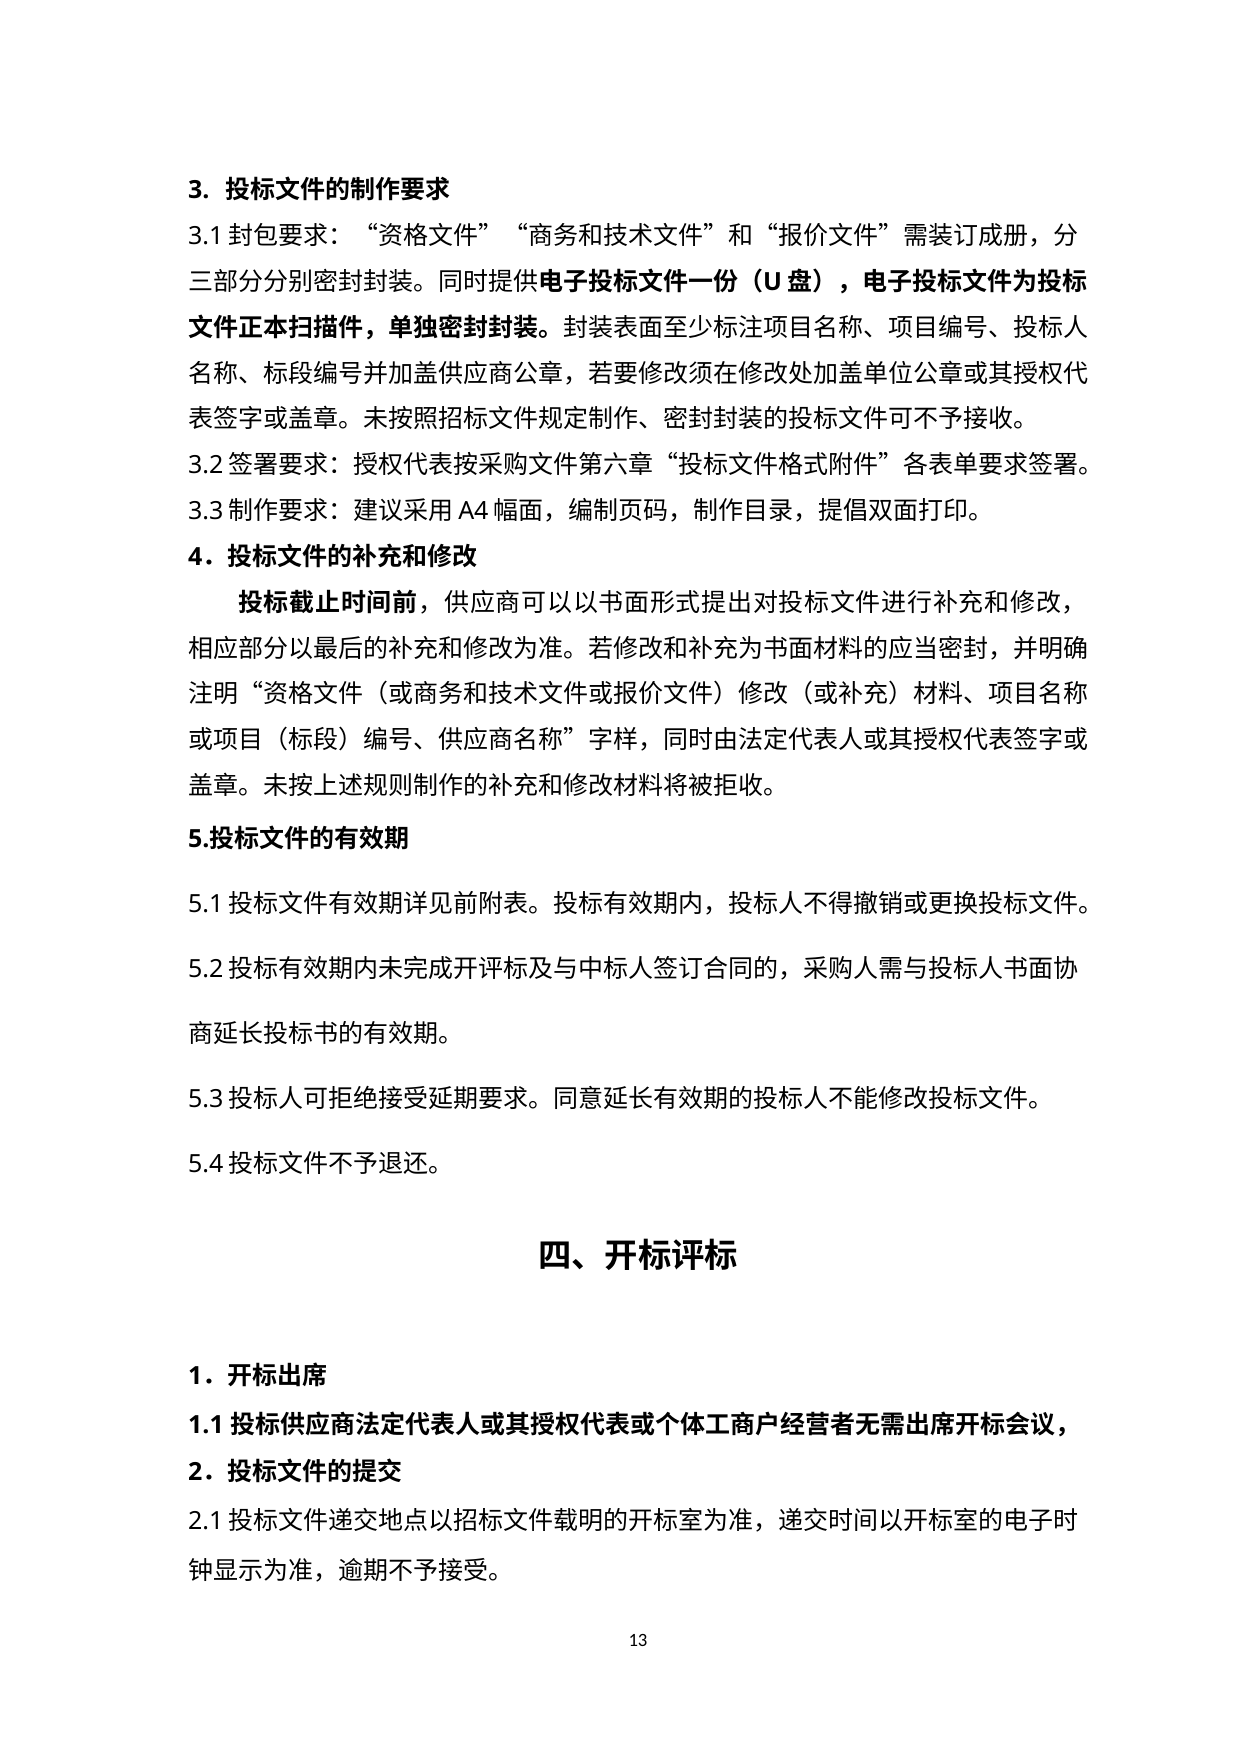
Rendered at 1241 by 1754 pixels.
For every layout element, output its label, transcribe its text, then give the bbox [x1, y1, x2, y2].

text 3.2签署要求：授权代表按采购文件第六章“投标文件格式附件”各表单要求签署。 [188, 437, 1088, 483]
subtitle 四、开标评标 [188, 1221, 1088, 1286]
list 5.1投标文件有效期详见前附表。投标有效期内，投标人不得撤销或更换投标文件。 [188, 869, 1088, 934]
list 5.3投标人可拒绝接受延期要求。同意延长有效期的投标人不能修改投标文件。 [188, 1064, 1088, 1129]
text 3.1封包要求：“资格文件”“商务和技术文件”和“报价文件”需装订成册，分三部分分别密封封装。同时提供电子投标文件一份（U盘），电子投标文件为投标文件正本扫描件，单独密封封装。封装表面至少标注项目名称、项目编号、投标人名称、标段编号并加盖供应商公章，若要修改须在修改处加盖单位公章或其授权代表签字或盖章。未按照招标文件规定制作、密封封装的投标文件可不予接收。 [188, 208, 1088, 437]
list 投标文件的制作要求 [188, 162, 1088, 208]
text 4．投标文件的补充和修改 [188, 529, 1088, 574]
text 1．开标出席 [188, 1348, 1088, 1394]
text 2.1投标文件递交地点以招标文件载明的开标室为准，递交时间以开标室的电子时钟显示为准，逾期不予接受。 [188, 1489, 1088, 1589]
list 5.4投标文件不予退还。 [188, 1129, 1088, 1194]
text 3.3制作要求：建议采用A4幅面，编制页码，制作目录，提倡双面打印。 [188, 483, 1088, 529]
list 5.2投标有效期内未完成开评标及与中标人签订合同的，采购人需与投标人书面协商延长投标书的有效期。 [188, 934, 1088, 1064]
text 1.1 投标供应商法定代表人或其授权代表或个体工商户经营者无需出席开标会议， [188, 1394, 1088, 1444]
text 投标截止时间前，供应商可以以书面形式提出对投标文件进行补充和修改，相应部分以最后的补充和修改为准。若修改和补充为书面材料的应当密封，并明确注明“资格文件（或商务和技术文件或报价文件）修改（或补充）材料、项目名称或项目（标段）编号、供应商名称”字样，同时由法定代表人或其授权代表签字或盖章。未按上述规则制作的补充和修改材料将被拒收。 [188, 574, 1088, 804]
list 5.投标文件的有效期 [188, 804, 1088, 869]
text 2．投标文件的提交 [188, 1444, 1088, 1489]
